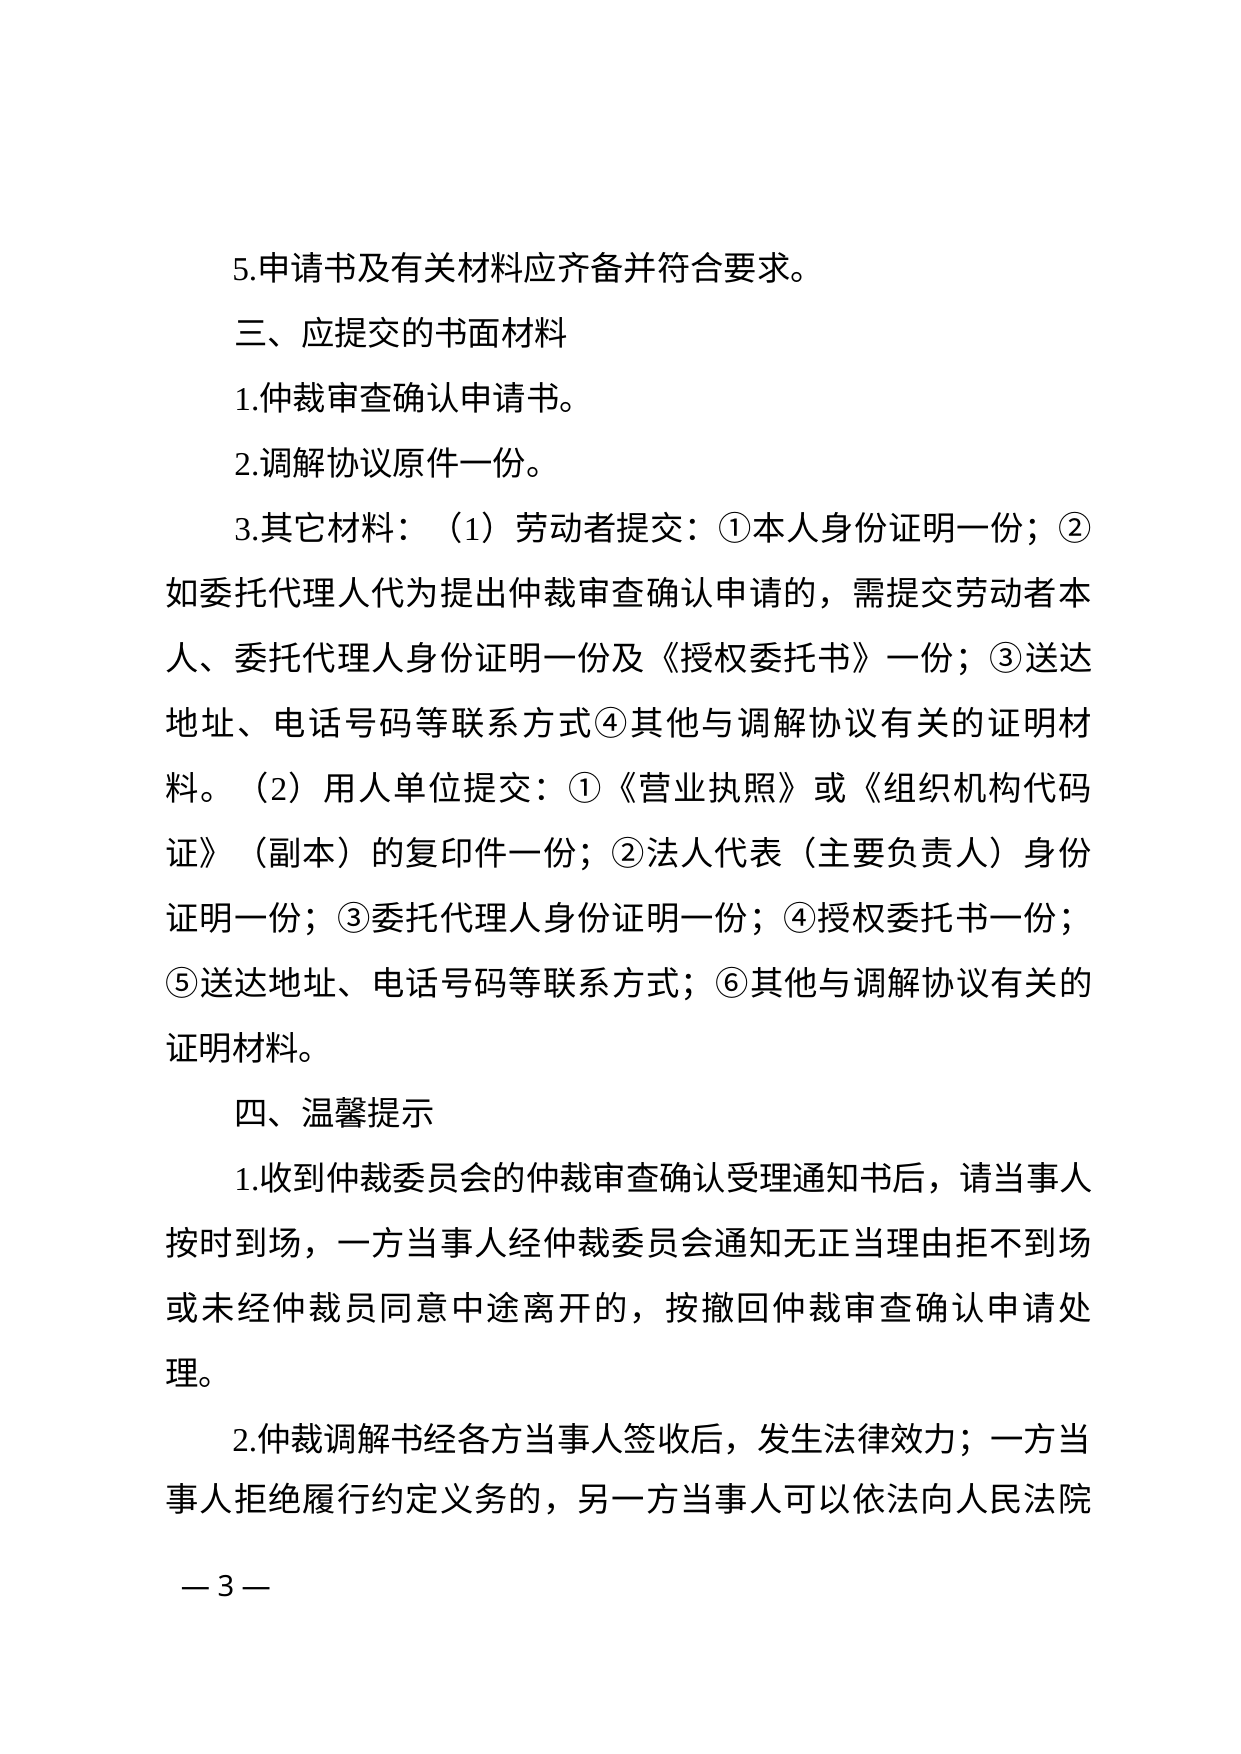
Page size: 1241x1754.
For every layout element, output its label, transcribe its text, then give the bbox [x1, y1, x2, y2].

text 2.调解协议原件一份。 [165, 428, 1093, 493]
list 应提交的书面材料 [165, 298, 1093, 363]
list 5.申请书及有关材料应齐备并符合要求。 [165, 233, 1093, 298]
list 1.仲裁审查确认申请书。 [234, 363, 1093, 428]
list 四、温馨提示 [234, 1078, 1093, 1143]
text 3.其它材料：（1）劳动者提交：①本人身份证明一份；②如委托代理人代为提出仲裁审查确认申请的，需提交劳动者本人、委托代理人身份证明一份及《授权委托书》一份；③送达地址、电话号码等联系方式④其他与调解协议有关的证明材料。（2）用人单位提交：①《营业执照》或《组织机构代码证》（副本）的复印件一份；②法人代表（主要负责人）身份证明一份；③委托代理人身份证明一份；④授权委托书一份；⑤送达地址、电话号码等联系方式；⑥其他与调解协议有关的证明材料。 [165, 493, 1093, 1078]
text 1.收到仲裁委员会的仲裁审查确认受理通知书后，请当事人按时到场，一方当事人经仲裁委员会通知无正当理由拒不到场或未经仲裁员同意中途离开的，按撤回仲裁审查确认申请处理。 [165, 1143, 1093, 1403]
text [165, 1403, 1093, 1523]
